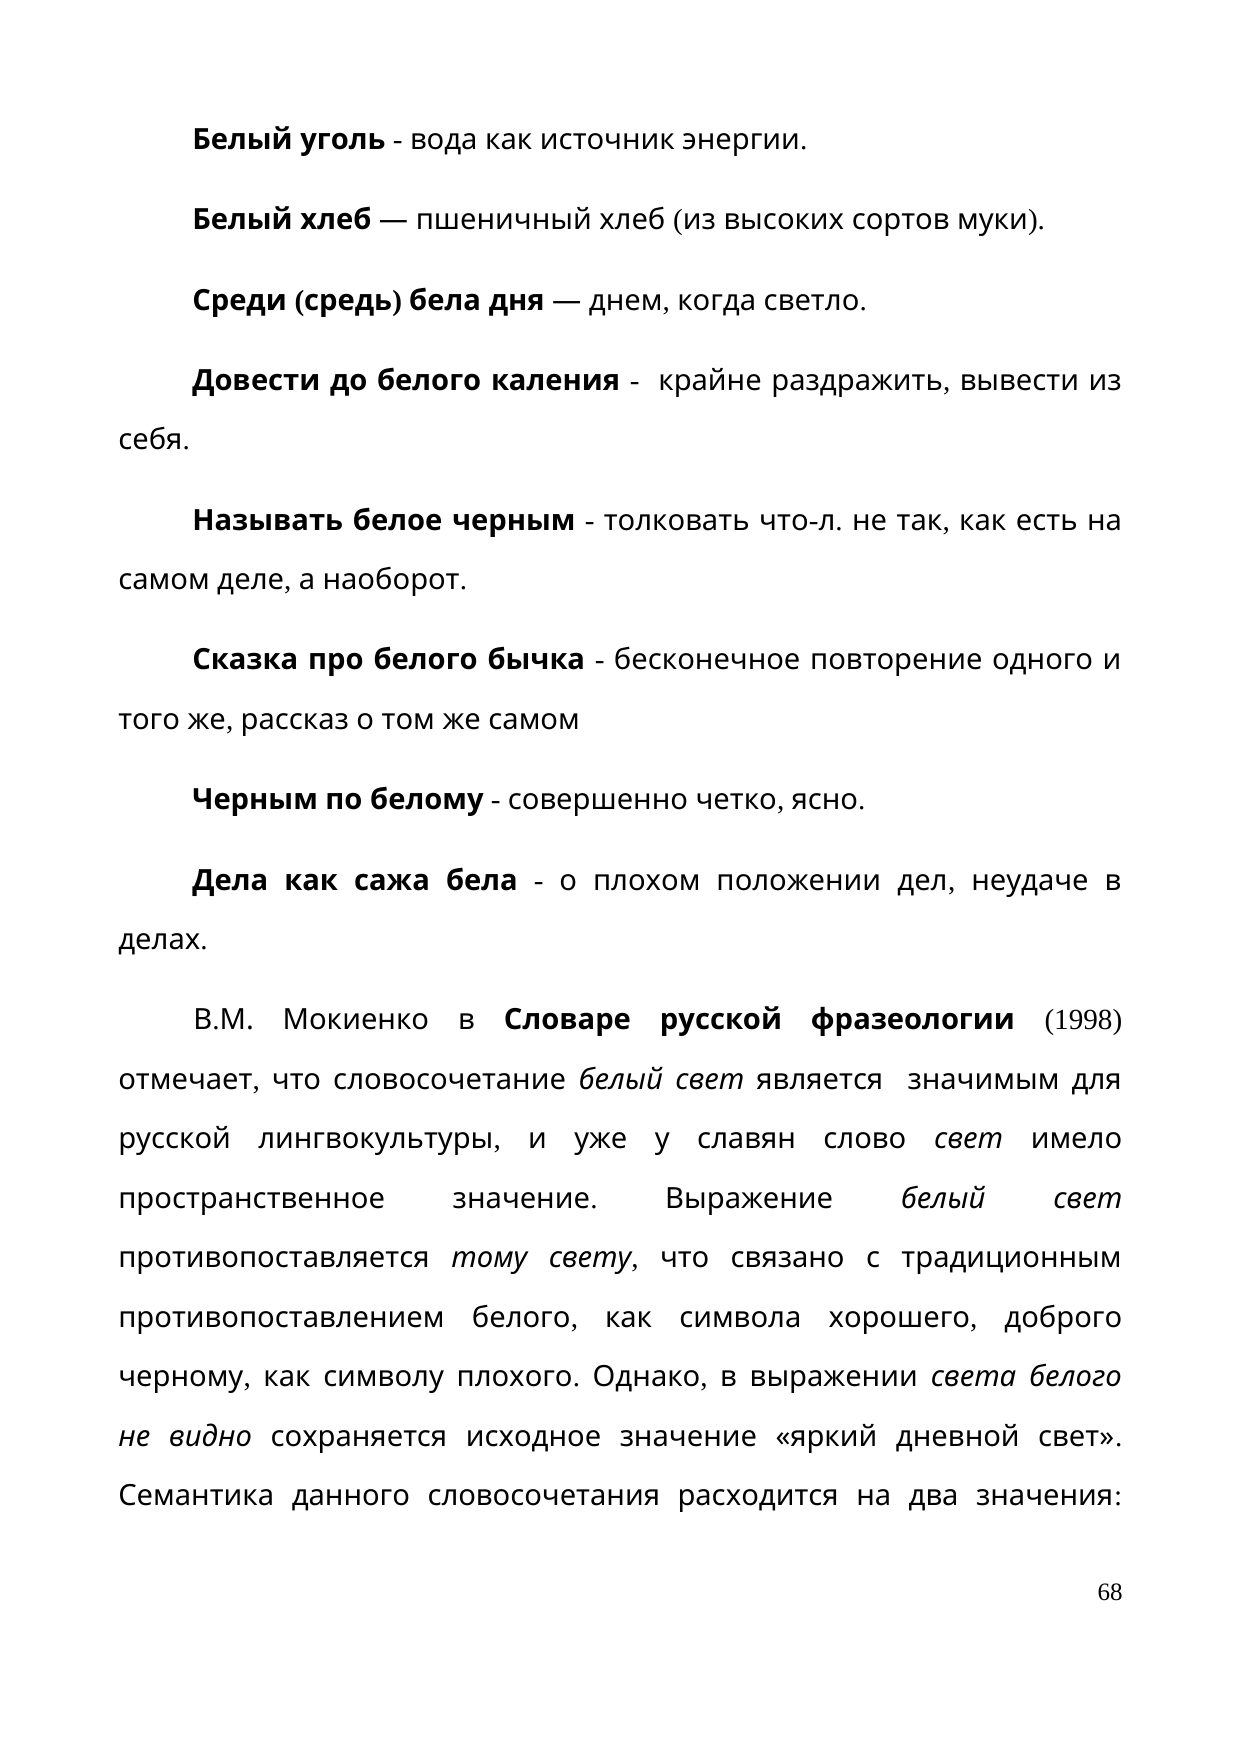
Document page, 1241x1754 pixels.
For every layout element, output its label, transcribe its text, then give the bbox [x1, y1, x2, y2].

text Черным по белому - совершенно четко, ясно. [118, 778, 1122, 818]
text Белый хлеб — пшеничный хлеб (из высоких сортов муки). [118, 198, 1122, 238]
text Дела как сажа бела - о плохом положении дел, неудаче в делах. [118, 859, 1122, 958]
text Среди (средь) бела дня — днем, когда светло. [118, 279, 1122, 318]
text Белый уголь - вода как источник энергии. [118, 118, 1122, 158]
text Сказка про белого бычка - бесконечное повторение одного и того же, рассказ о том же самом [118, 639, 1122, 738]
text Довести до белого каления - крайне раздражить, вывести из себя. [118, 359, 1122, 458]
text Называть белое черным - толковать что-л. не так, как есть на самом деле, а наоборот. [118, 499, 1122, 598]
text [118, 998, 1122, 1514]
